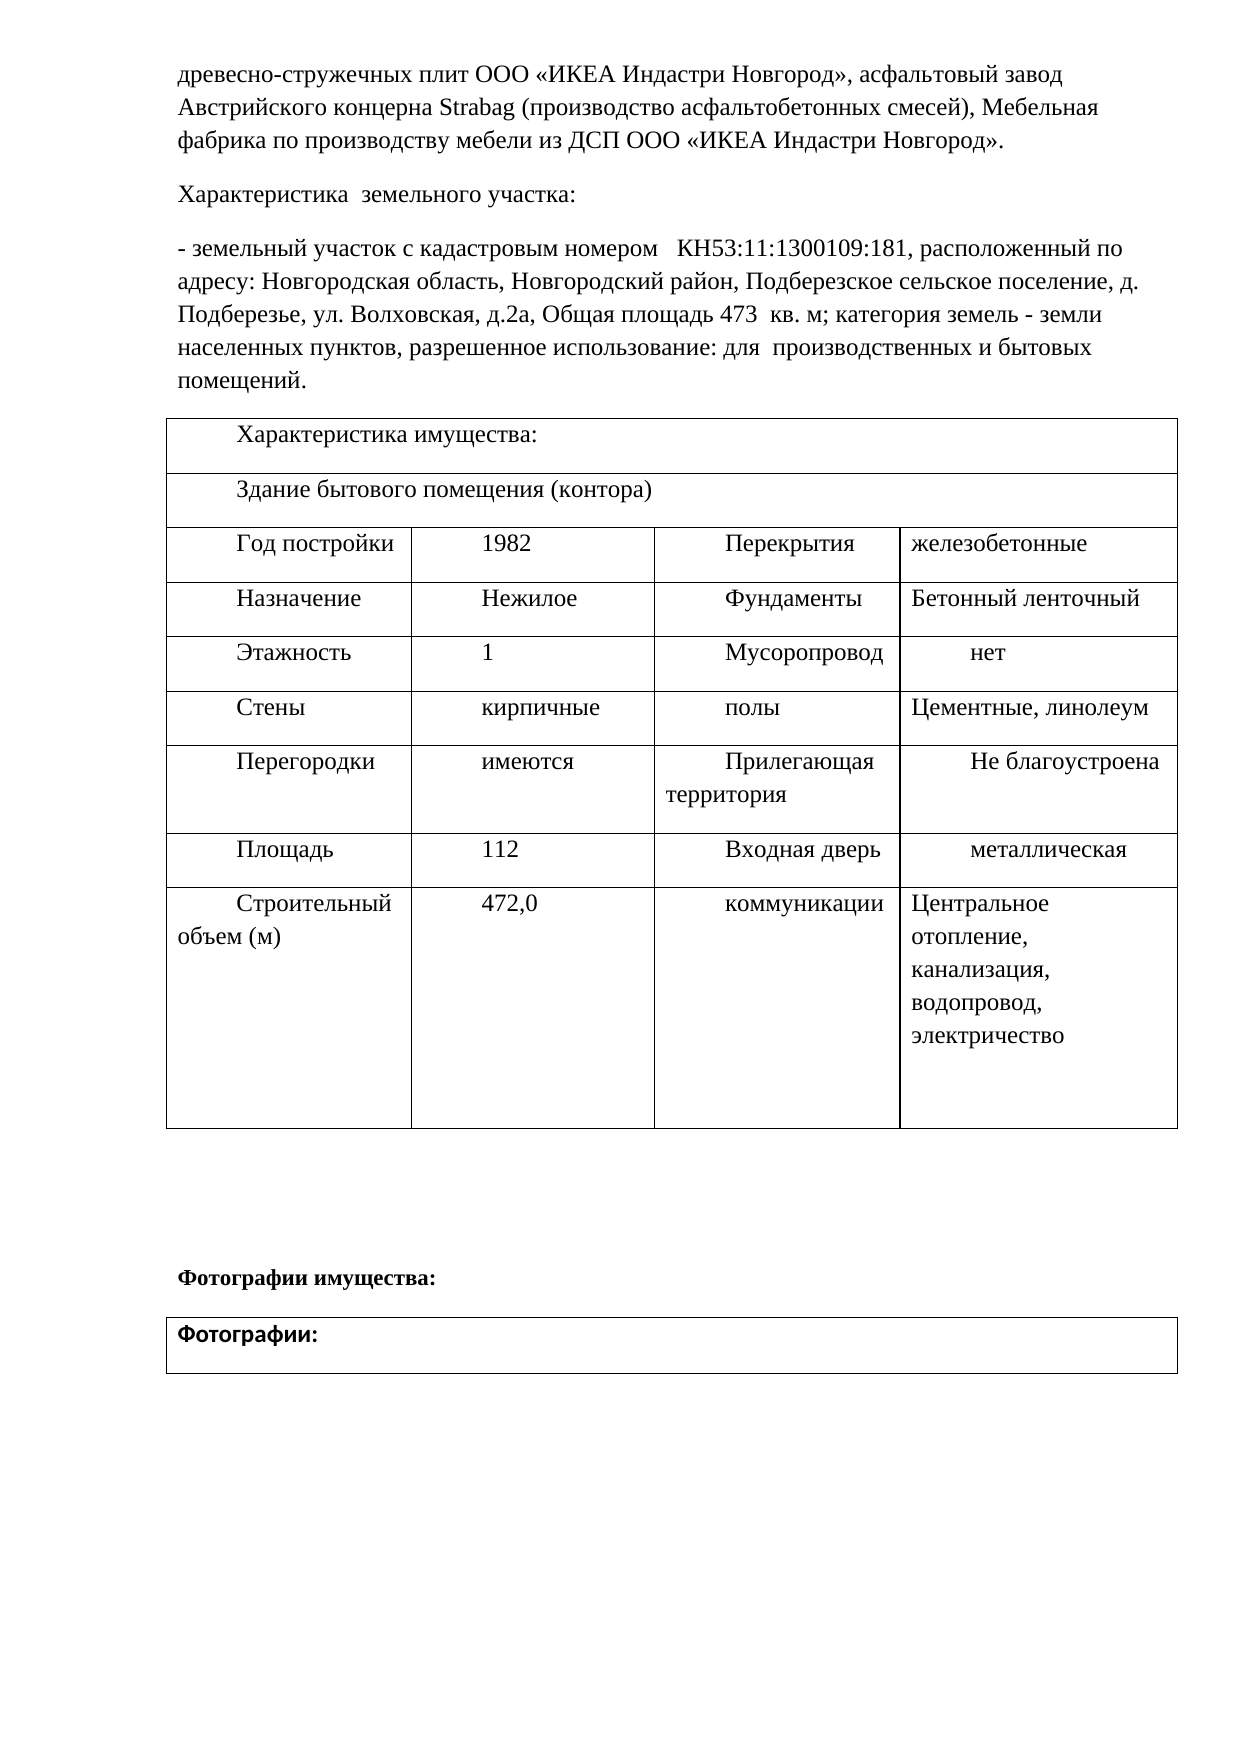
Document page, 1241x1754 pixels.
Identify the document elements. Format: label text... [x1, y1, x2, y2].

table_cell полы [655, 692, 899, 745]
table_cell коммуникации [655, 888, 899, 1128]
table_cell Здание бытового помещения (контора) [167, 474, 1177, 527]
table_cell Нежилое [412, 583, 654, 636]
table_cell имеются [412, 746, 654, 833]
table_cell Мусоропровод [655, 637, 899, 691]
table_cell 472,0 [412, 888, 654, 1128]
table_cell Бетонный ленточный [901, 583, 1177, 636]
table_cell Назначение [167, 583, 411, 636]
table_cell 112 [412, 834, 654, 887]
text Фотографии имущества: [177, 1264, 1167, 1291]
table_cell Цементные, линолеум [901, 692, 1177, 745]
table_cell Стены [167, 692, 411, 745]
table_cell 1982 [412, 528, 654, 582]
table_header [166, 59, 1178, 418]
table_cell Строительный объем (м) [167, 888, 411, 1128]
table_cell Прилегающая территория [655, 746, 899, 833]
table_header Характеристика имущества: [167, 419, 1177, 473]
table_cell Фундаменты [655, 583, 899, 636]
table_cell Год постройки [167, 528, 411, 582]
table_cell Центральное отопление, канализация, водопровод, электричество [901, 888, 1177, 1128]
table_cell кирпичные [412, 692, 654, 745]
table_cell Входная дверь [655, 834, 899, 887]
table_cell Перекрытия [655, 528, 899, 582]
table_cell металлическая [901, 834, 1177, 887]
table_header Фотографии: [167, 1318, 1177, 1373]
table_cell Перегородки [167, 746, 411, 833]
table_cell Площадь [167, 834, 411, 887]
table_cell Не благоустроена [901, 746, 1177, 833]
table_cell железобетонные [901, 528, 1177, 582]
table_cell нет [901, 637, 1177, 691]
table_cell Этажность [167, 637, 411, 691]
table_cell 1 [412, 637, 654, 691]
